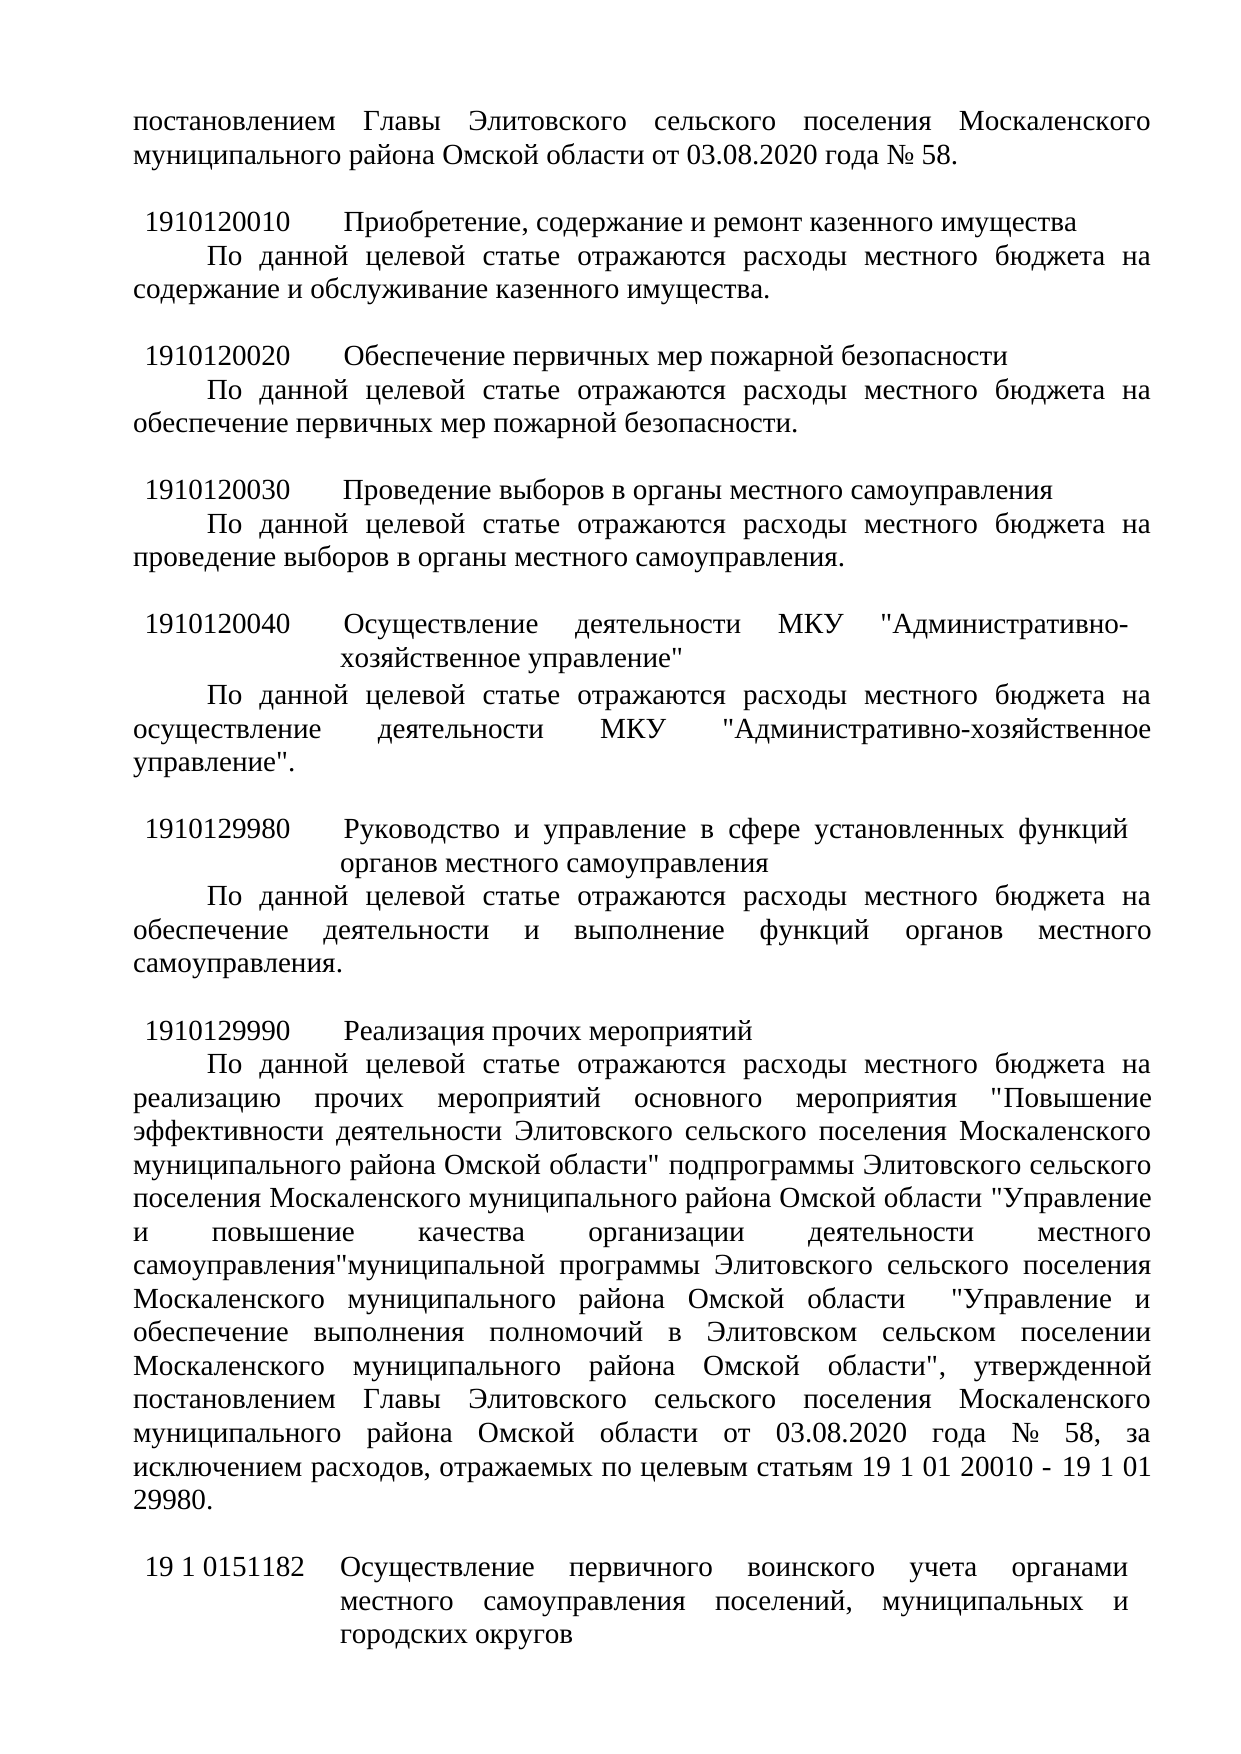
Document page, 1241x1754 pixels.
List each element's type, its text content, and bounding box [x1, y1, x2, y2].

table_header 1910120030 [133, 473, 328, 506]
text По данной целевой статье отражаются расходы местного бюджета на обеспечение первичных мер пожарной безопасности. [133, 372, 1152, 439]
table_header 19 1 0151182 [133, 1549, 328, 1650]
table_header 1910129980 [133, 811, 328, 878]
table_header Руководство и управление в сфере установленных функций органов местного самоуправления [329, 811, 1140, 878]
table_header Реализация прочих мероприятий [329, 1013, 1140, 1046]
text По данной целевой статье отражаются расходы местного бюджета на осуществление деятельности МКУ "Административно-хозяйственное управление". [133, 677, 1152, 778]
table_header Проведение выборов в органы местного самоуправления [328, 473, 1140, 506]
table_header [329, 1549, 1140, 1650]
text По данной целевой статье отражаются расходы местного бюджета на реализацию прочих мероприятий основного мероприятия "Повышение эффективности деятельности Элитовского сельского поселения Москаленского муниципального района Омской области" подпрограммы Элитовского сельского поселения Москаленского муниципального района Омской области "Управление и повышение качества организации деятельности местного самоуправления"муниципальной программы Элитовского сельского поселения Москаленского муниципального района Омской области "Управление и обеспечение выполнения полномочий в Элитовском сельском поселении Москаленского муниципального района Омской области", утвержденной постановлением Главы Элитовского сельского поселения Москаленского муниципального района Омской области от 03.08.2020 года № 58, за исключением расходов, отражаемых по целевым статьям 19 1 01 20010 - 19 1 01 29980. [133, 1046, 1152, 1516]
text По данной целевой статье отражаются расходы местного бюджета на проведение выборов в органы местного самоуправления. [133, 506, 1152, 573]
text По данной целевой статье отражаются расходы местного бюджета на содержание и обслуживание казенного имущества. [133, 238, 1152, 305]
table_header Обеспечение первичных мер пожарной безопасности [329, 338, 1140, 372]
table_header Осуществление деятельности МКУ "Административно-хозяйственное управление" [329, 607, 1140, 677]
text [133, 103, 1152, 171]
table_header 1910120020 [133, 338, 328, 372]
table_header Приобретение, содержание и ремонт казенного имущества [329, 204, 1140, 238]
table_header 1910120040 [133, 607, 328, 677]
table_header 1910120010 [133, 204, 328, 238]
text По данной целевой статье отражаются расходы местного бюджета на обеспечение деятельности и выполнение функций органов местного самоуправления. [133, 878, 1152, 979]
table_header 1910129990 [133, 1013, 328, 1046]
